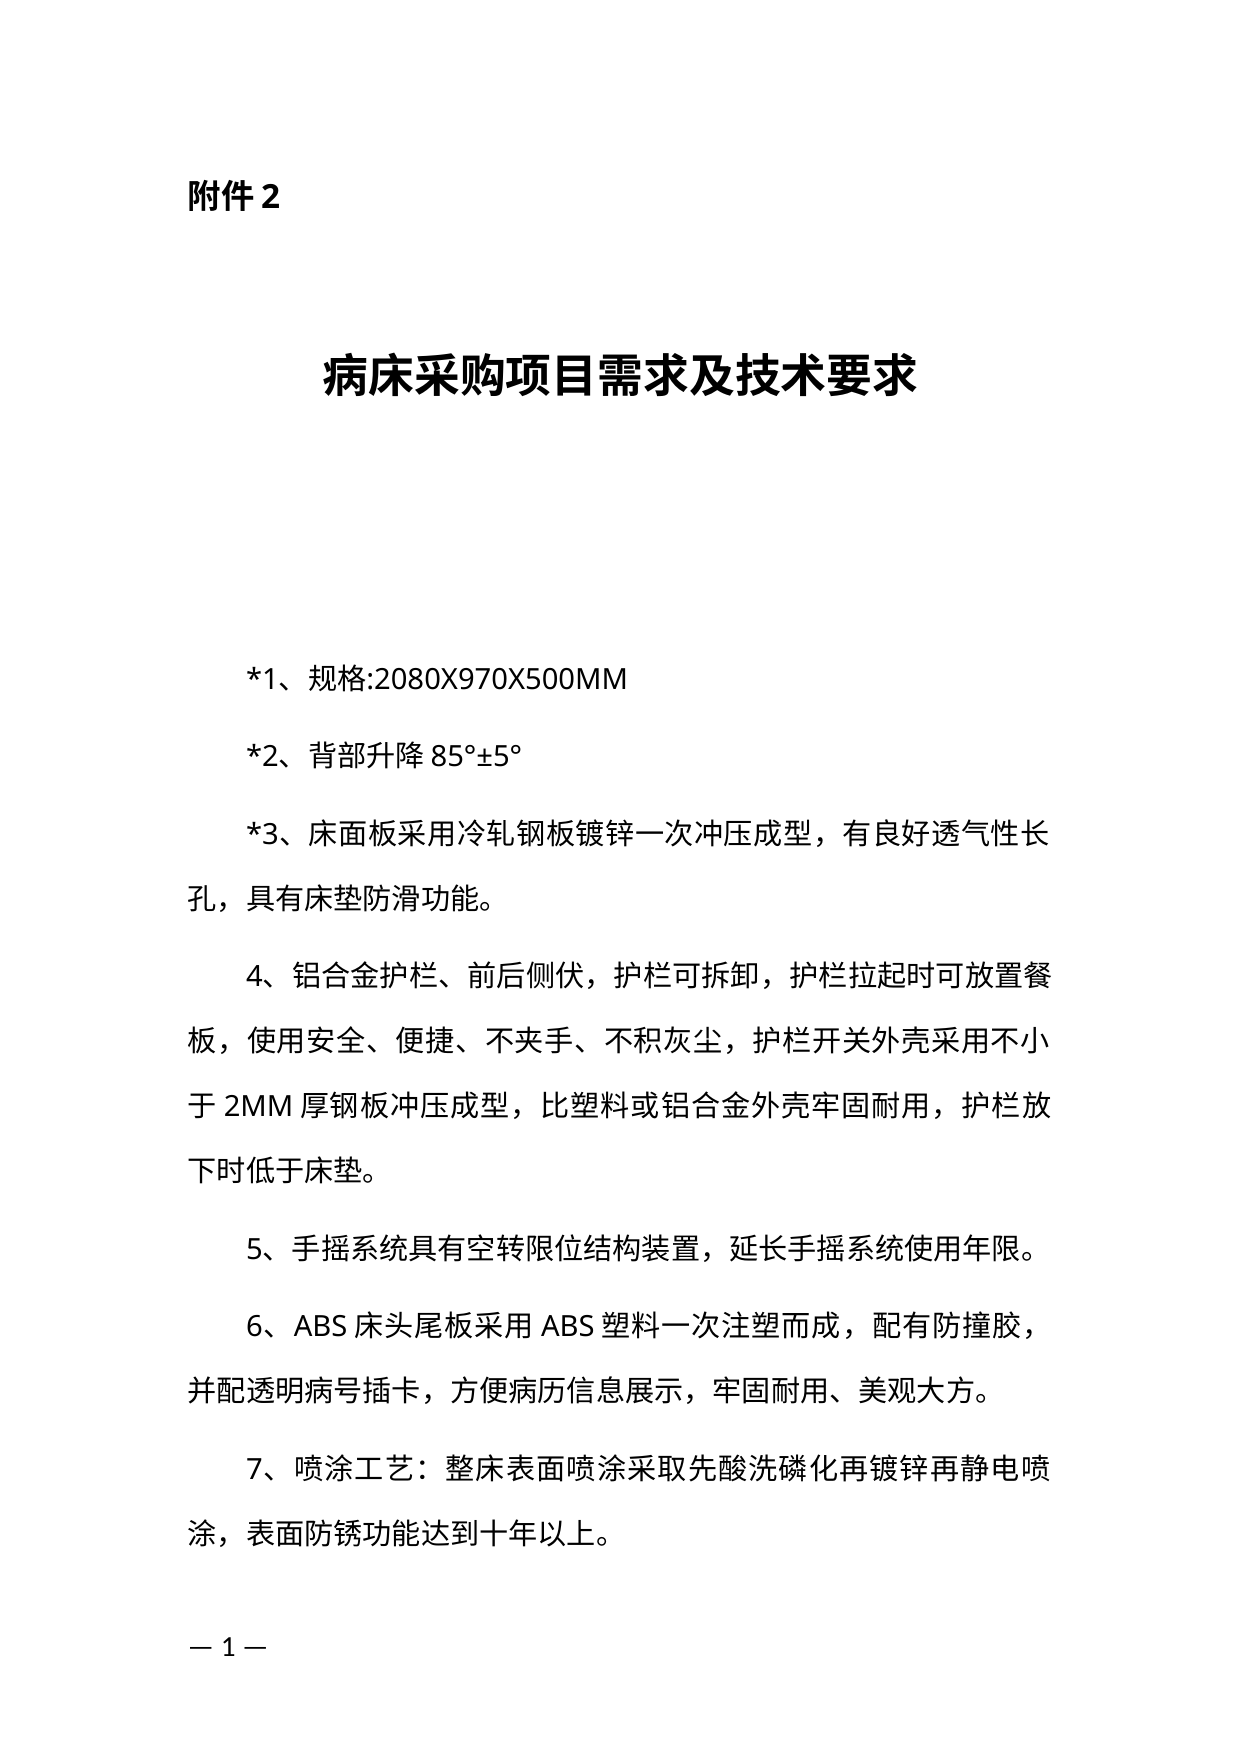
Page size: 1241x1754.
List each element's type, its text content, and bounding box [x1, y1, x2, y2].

list 5、手摇系统具有空转限位结构装置，延长手摇系统使用年限。 [187, 1214, 1053, 1279]
list 6、ABS床头尾板采用ABS塑料一次注塑而成，配有防撞胶，并配透明病号插卡，方便病历信息展示，牢固耐用、美观大方。 [187, 1292, 1053, 1422]
list *3、床面板采用冷轧钢板镀锌一次冲压成型，有良好透气性长孔，具有床垫防滑功能。 [187, 799, 1053, 929]
list *2、背部升降85°±5° [187, 722, 1053, 787]
list 7、喷涂工艺：整床表面喷涂采取先酸洗磷化再镀锌再静电喷涂，表面防锈功能达到十年以上。 [187, 1434, 1053, 1564]
subtitle 附件2 [187, 162, 1053, 227]
list 4、铝合金护栏、前后侧伏，护栏可拆卸，护栏拉起时可放置餐板，使用安全、便捷、不夹手、不积灰尘，护栏开关外壳采用不小于2mm厚钢板冲压成型，比塑料或铝合金外壳牢固耐用，护栏放下时低于床垫。 [187, 942, 1053, 1202]
list *1、规格:2080x970x500mm [187, 644, 1053, 709]
subtitle 病床采购项目需求及技术要求 [187, 324, 1053, 421]
